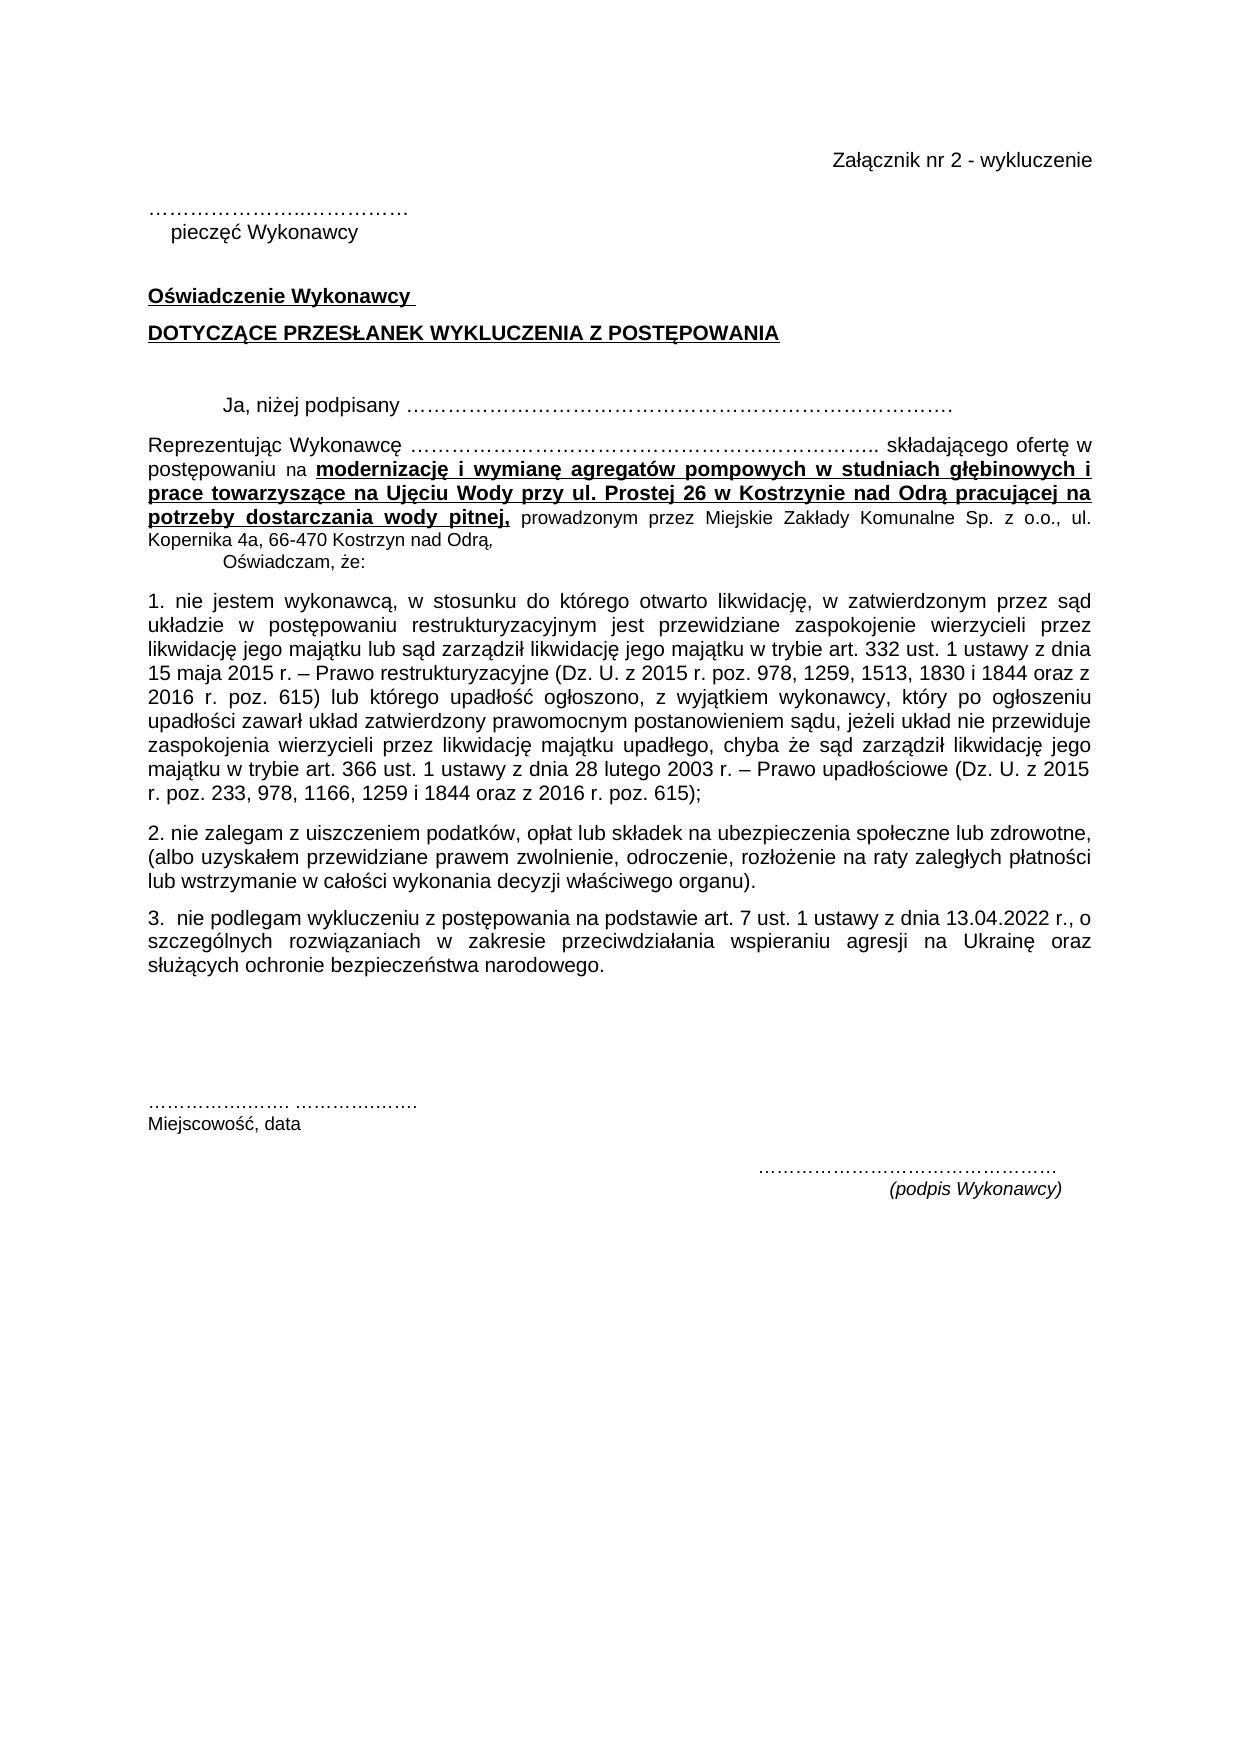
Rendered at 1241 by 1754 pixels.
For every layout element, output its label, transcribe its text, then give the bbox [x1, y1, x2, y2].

text 2. nie zalegam z uiszczeniem podatków, opłat lub składek na ubezpieczenia społeczne lub zdrowotne, (albo uzyskałem przewidziane prawem zwolnienie, odroczenie, rozłożenie na raty zaległych płatności lub wstrzymanie w całości wykonania decyzji właściwego organu). [148, 821, 1093, 893]
text 3. nie podlegam wykluczeniu z postępowania na podstawie art. 7 ust. 1 ustawy z dnia 13.04.2022 r., o szczególnych rozwiązaniach w zakresie przeciwdziałania wspieraniu agresji na Ukrainę oraz służących ochronie bezpieczeństwa narodowego. [148, 905, 1093, 977]
text pieczęć Wykonawcy [148, 219, 1093, 243]
text Oświadczam, że: [223, 550, 1093, 572]
text Załącznik nr 2 - wykluczenie [148, 148, 1093, 172]
text Ja, niżej podpisany ……………………………………………………………………. [223, 392, 1093, 416]
text Miejscowość, data [148, 1113, 1093, 1134]
text Reprezentując Wykonawcę ………………………………………………………….. składającego ofertę w postępowaniu na modernizację i wymianę agregatów pompowych w studniach głębinowych i prace towarzyszące na Ujęciu Wody przy ul. Prostej 26 w Kostrzynie nad Odrą pracującej na potrzeby dostarczania wody pitnej, prowadzonym przez Miejskie Zakłady Komunalne Sp. z o.o., ul. Kopernika 4a, 66-470 Kostrzyn nad Odrą, [148, 433, 1093, 550]
text ………………………………………… [148, 1156, 1093, 1177]
text …………….……. ………….……. [148, 1091, 1093, 1113]
text …………………..…………… [148, 196, 472, 219]
text Oświadczenie Wykonawcy [148, 284, 1093, 308]
text DOTYCZĄCE PRZESŁANEK WYKLUCZENIA Z POSTĘPOWANIA [148, 321, 1093, 344]
text 1. nie jestem wykonawcą, w stosunku do którego otwarto likwidację, w zatwierdzonym przez sąd układzie w postępowaniu restrukturyzacyjnym jest przewidziane zaspokojenie wierzycieli przez likwidację jego majątku lub sąd zarządził likwidację jego majątku w trybie art. 332 ust. 1 ustawy z dnia 15 maja 2015 r. – Prawo restrukturyzacyjne (Dz. U. z 2015 r. poz. 978, 1259, 1513, 1830 i 1844 oraz z 2016 r. poz. 615) lub którego upadłość ogłoszono, z wyjątkiem wykonawcy, który po ogłoszeniu upadłości zawarł układ zatwierdzony prawomocnym postanowieniem sądu, jeżeli układ nie przewiduje zaspokojenia wierzycieli przez likwidację majątku upadłego, chyba że sąd zarządził likwidację jego majątku w trybie art. 366 ust. 1 ustawy z dnia 28 lutego 2003 r. – Prawo upadłościowe (Dz. U. z 2015 r. poz. 233, 978, 1166, 1259 i 1844 oraz z 2016 r. poz. 615); [148, 589, 1093, 804]
text (podpis Wykonawcy) [738, 1177, 1093, 1199]
